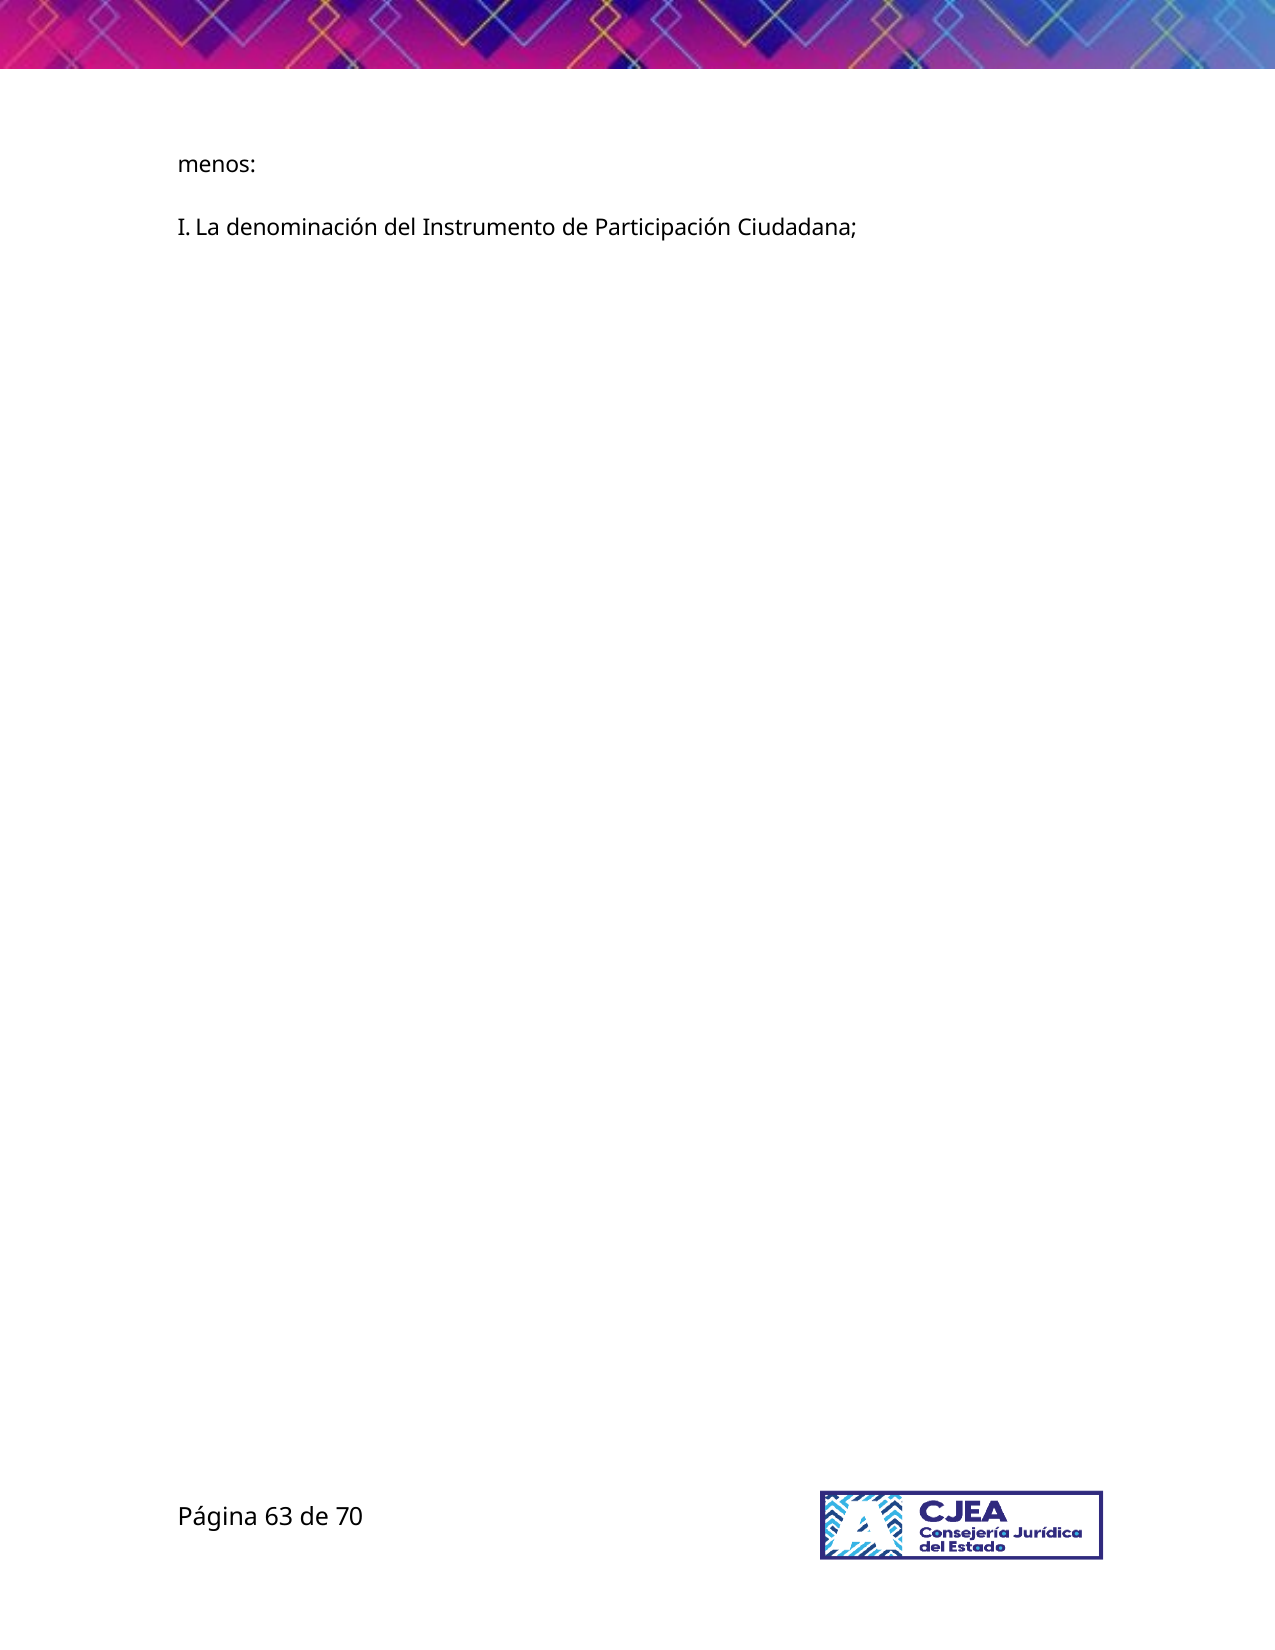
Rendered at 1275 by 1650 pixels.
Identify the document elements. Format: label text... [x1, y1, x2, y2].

list La denominación del Instrumento de Participación Ciudadana; [177, 211, 1237, 242]
picture [0, 0, 1275, 69]
picture [820, 1490, 1104, 1560]
